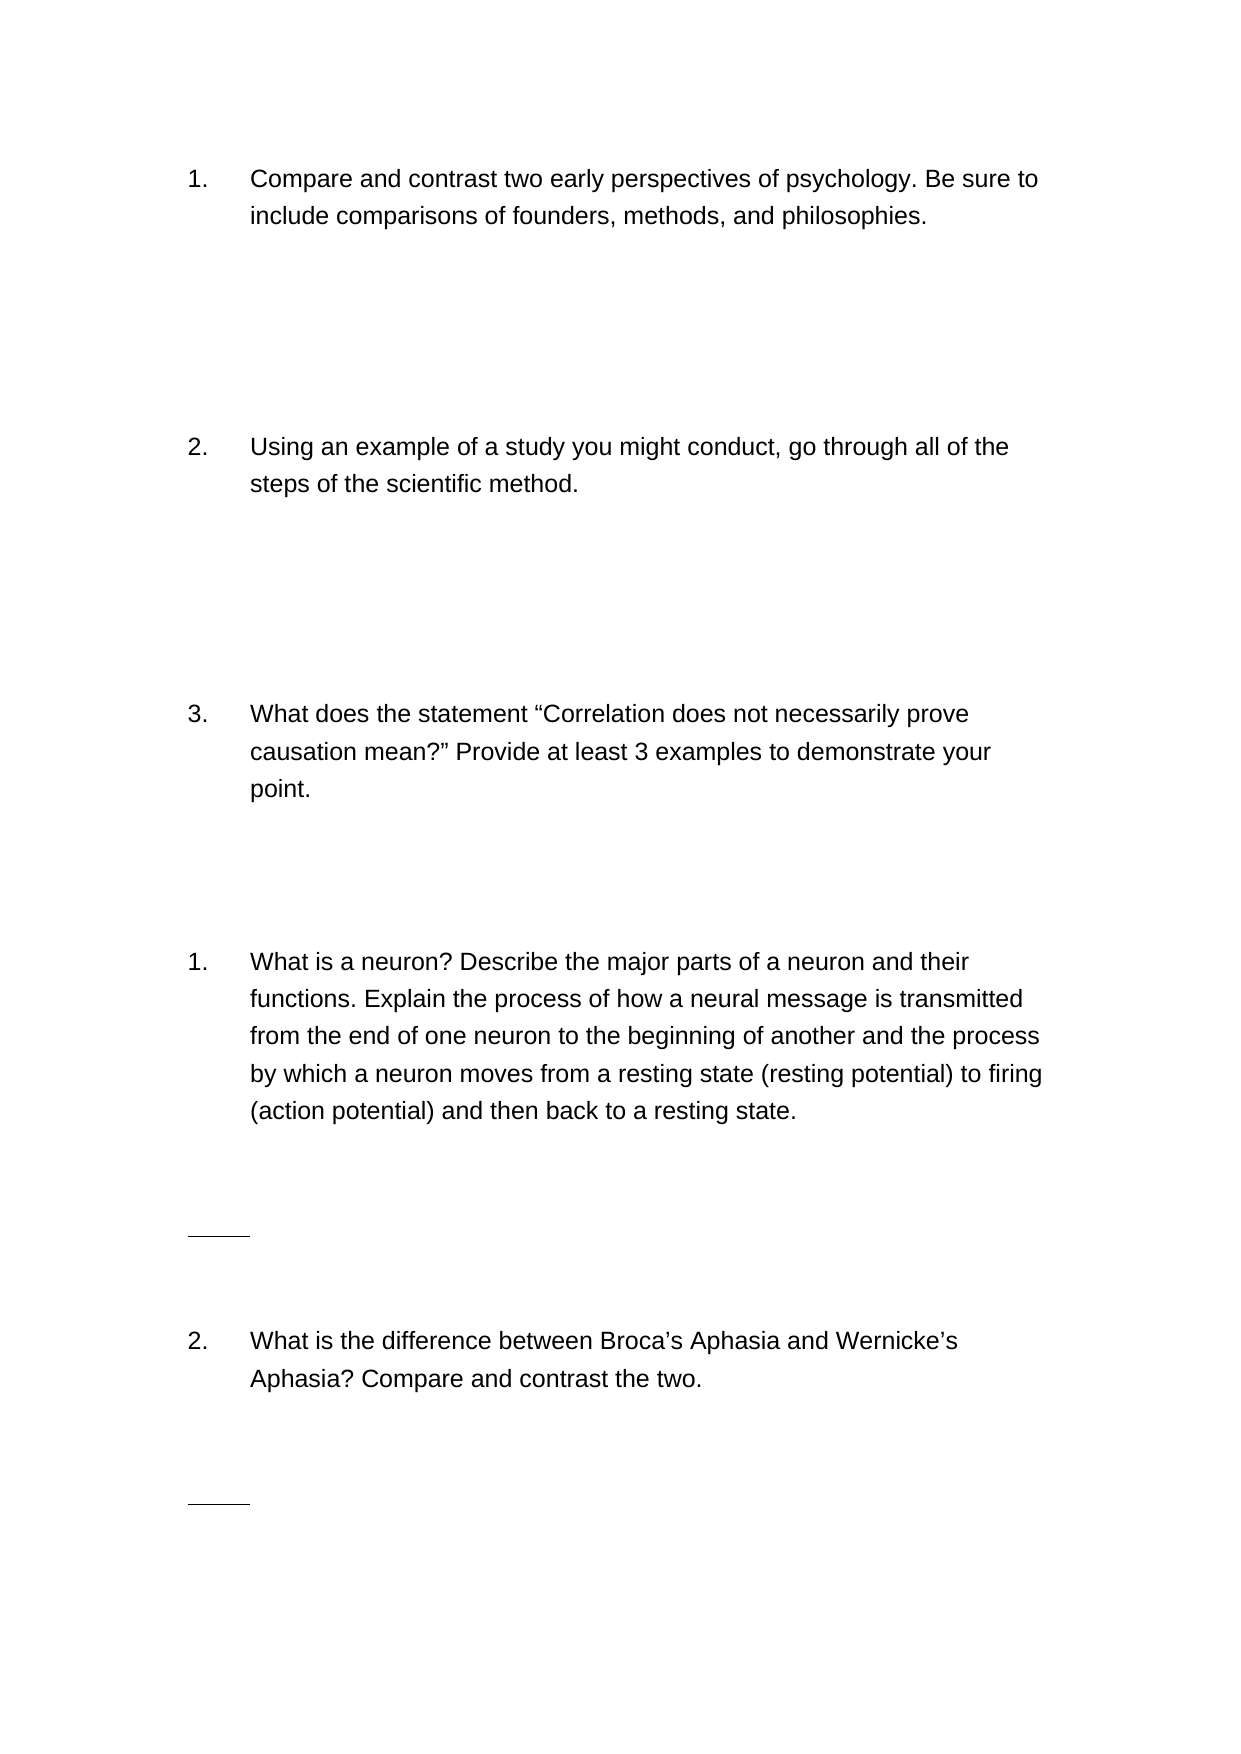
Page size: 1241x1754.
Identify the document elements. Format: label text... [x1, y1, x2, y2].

text 3. What does the statement “Correlation does not necessarily prove causation mean?” Provide at least 3 examples to demonstrate your point. [187, 697, 1053, 804]
text 2. What is the difference between Broca’s Aphasia and Wernicke’s Aphasia? Compare and contrast the two. [187, 1324, 1053, 1394]
text 1. What is a neuron? Describe the major parts of a neuron and their functions. Explain the process of how a neural message is transmitted from the end of one neuron to the beginning of another and the process by which a neuron moves from a resting state (resting potential) to firing (action potential) and then back to a resting state. [187, 945, 1053, 1126]
text 1. Compare and contrast two early perspectives of psychology. Be sure to include comparisons of founders, methods, and philosophies. [187, 162, 1053, 232]
text 2. Using an example of a study you might conduct, go through all of the steps of the scientific method. [187, 430, 1053, 499]
